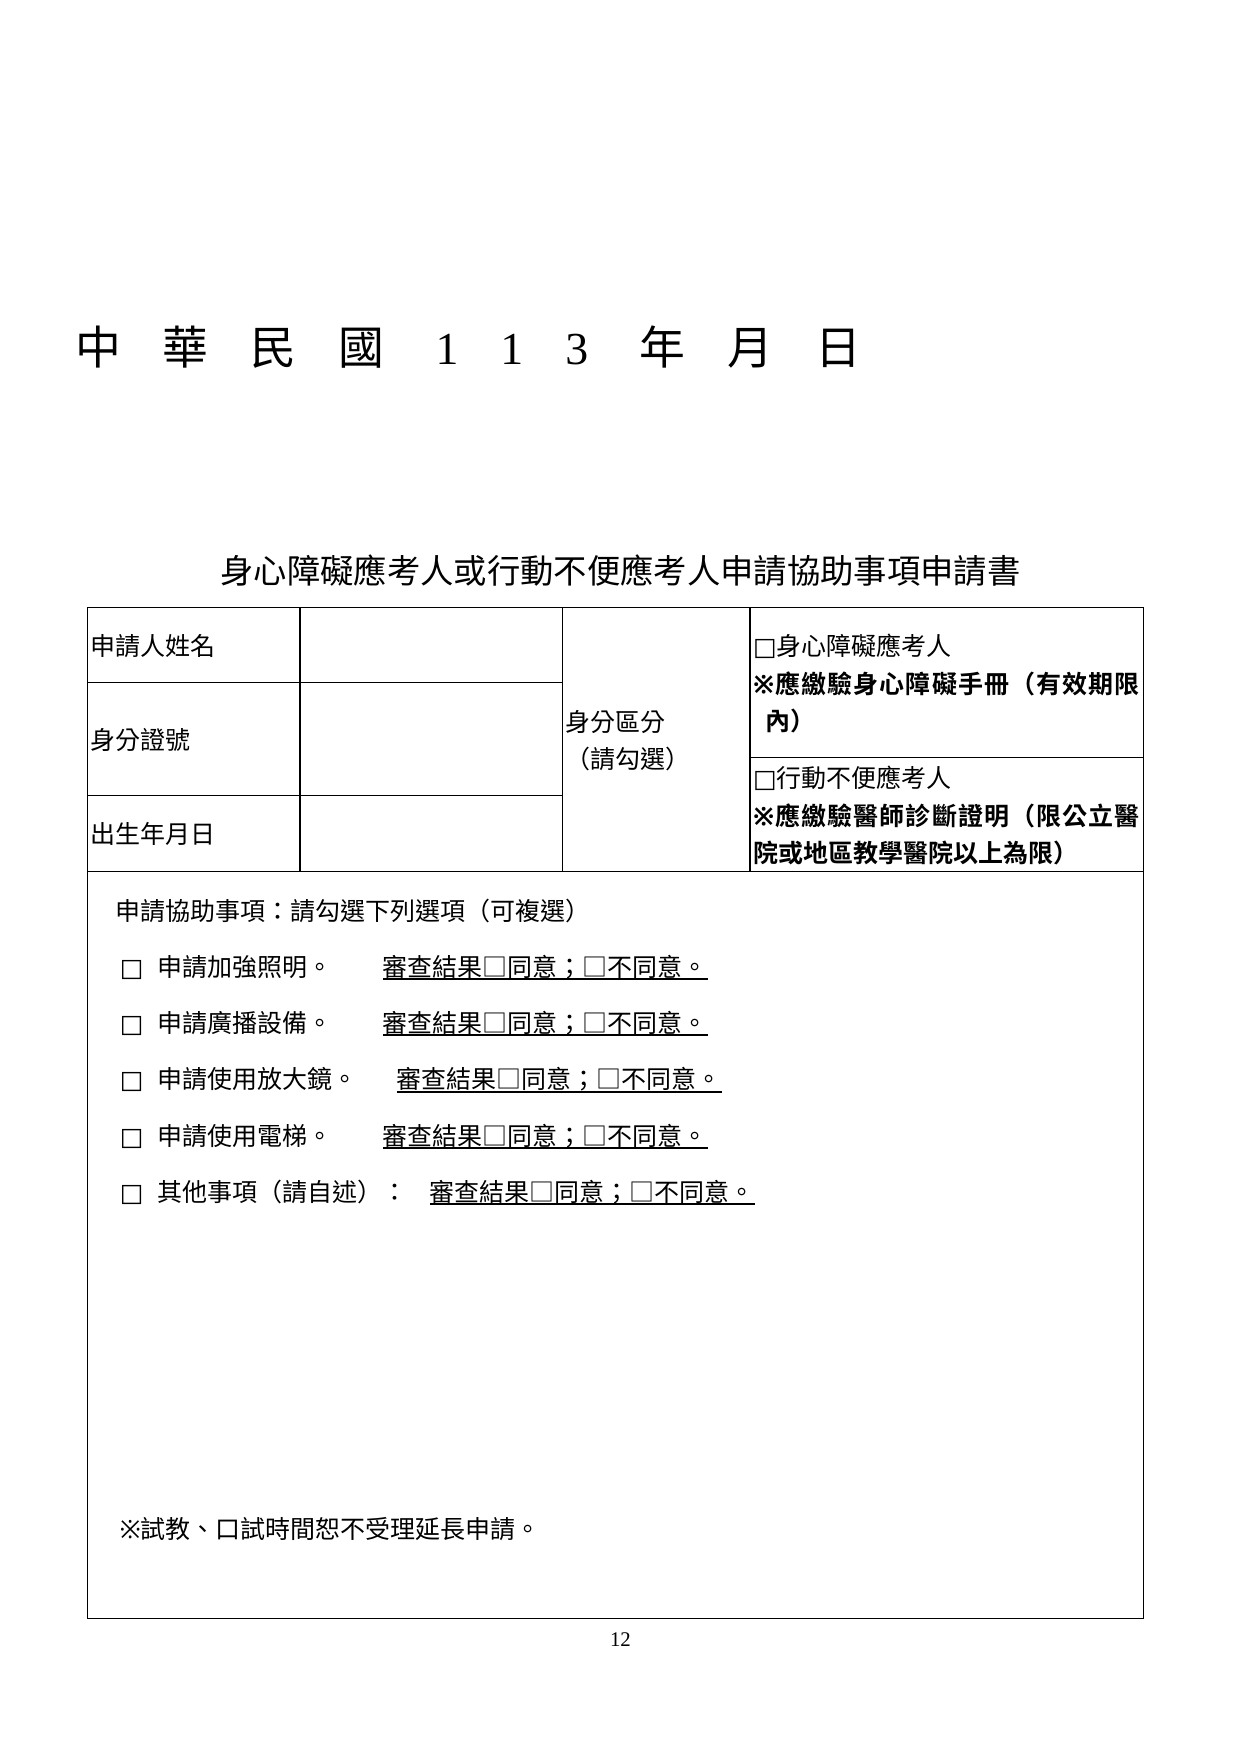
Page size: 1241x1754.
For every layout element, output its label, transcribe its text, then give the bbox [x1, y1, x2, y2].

table_header 身分區分 （請勾選） [563, 608, 749, 871]
text 身心障礙應考人或行動不便應考人申請協助事項申請書 [75, 532, 1165, 607]
text 中華民國113年月日 [75, 307, 1165, 382]
table_cell [301, 796, 562, 871]
table_header [301, 608, 562, 682]
table_header 申請人姓名 [88, 608, 299, 682]
table_cell 出生年月日 [88, 796, 299, 871]
table_cell 身分證號 [88, 683, 299, 794]
table_cell [301, 683, 562, 794]
table_cell 申請協助事項：請勾選下列選項（可複選） 申請加強照明。 審查結果□同意；□不同意。 申請廣播設備。 審查結果□同意；□不同意。 申請使用放大鏡。 審查結果□同意；□不同意。 申請使用電梯。 審查結果□同意；□不同意。 其他事項（請自述）： 審查結果□同意；□不同意。 ※試教、口試時間恕不受理延長申請。 [88, 872, 1143, 1617]
table_header □身心障礙應考人 ※應繳驗身心障礙手冊（有效期限內） [751, 608, 1143, 757]
table_cell □行動不便應考人 ※醫師診斷證明（限公立醫院或地區教學醫院以上為限） [751, 758, 1143, 871]
